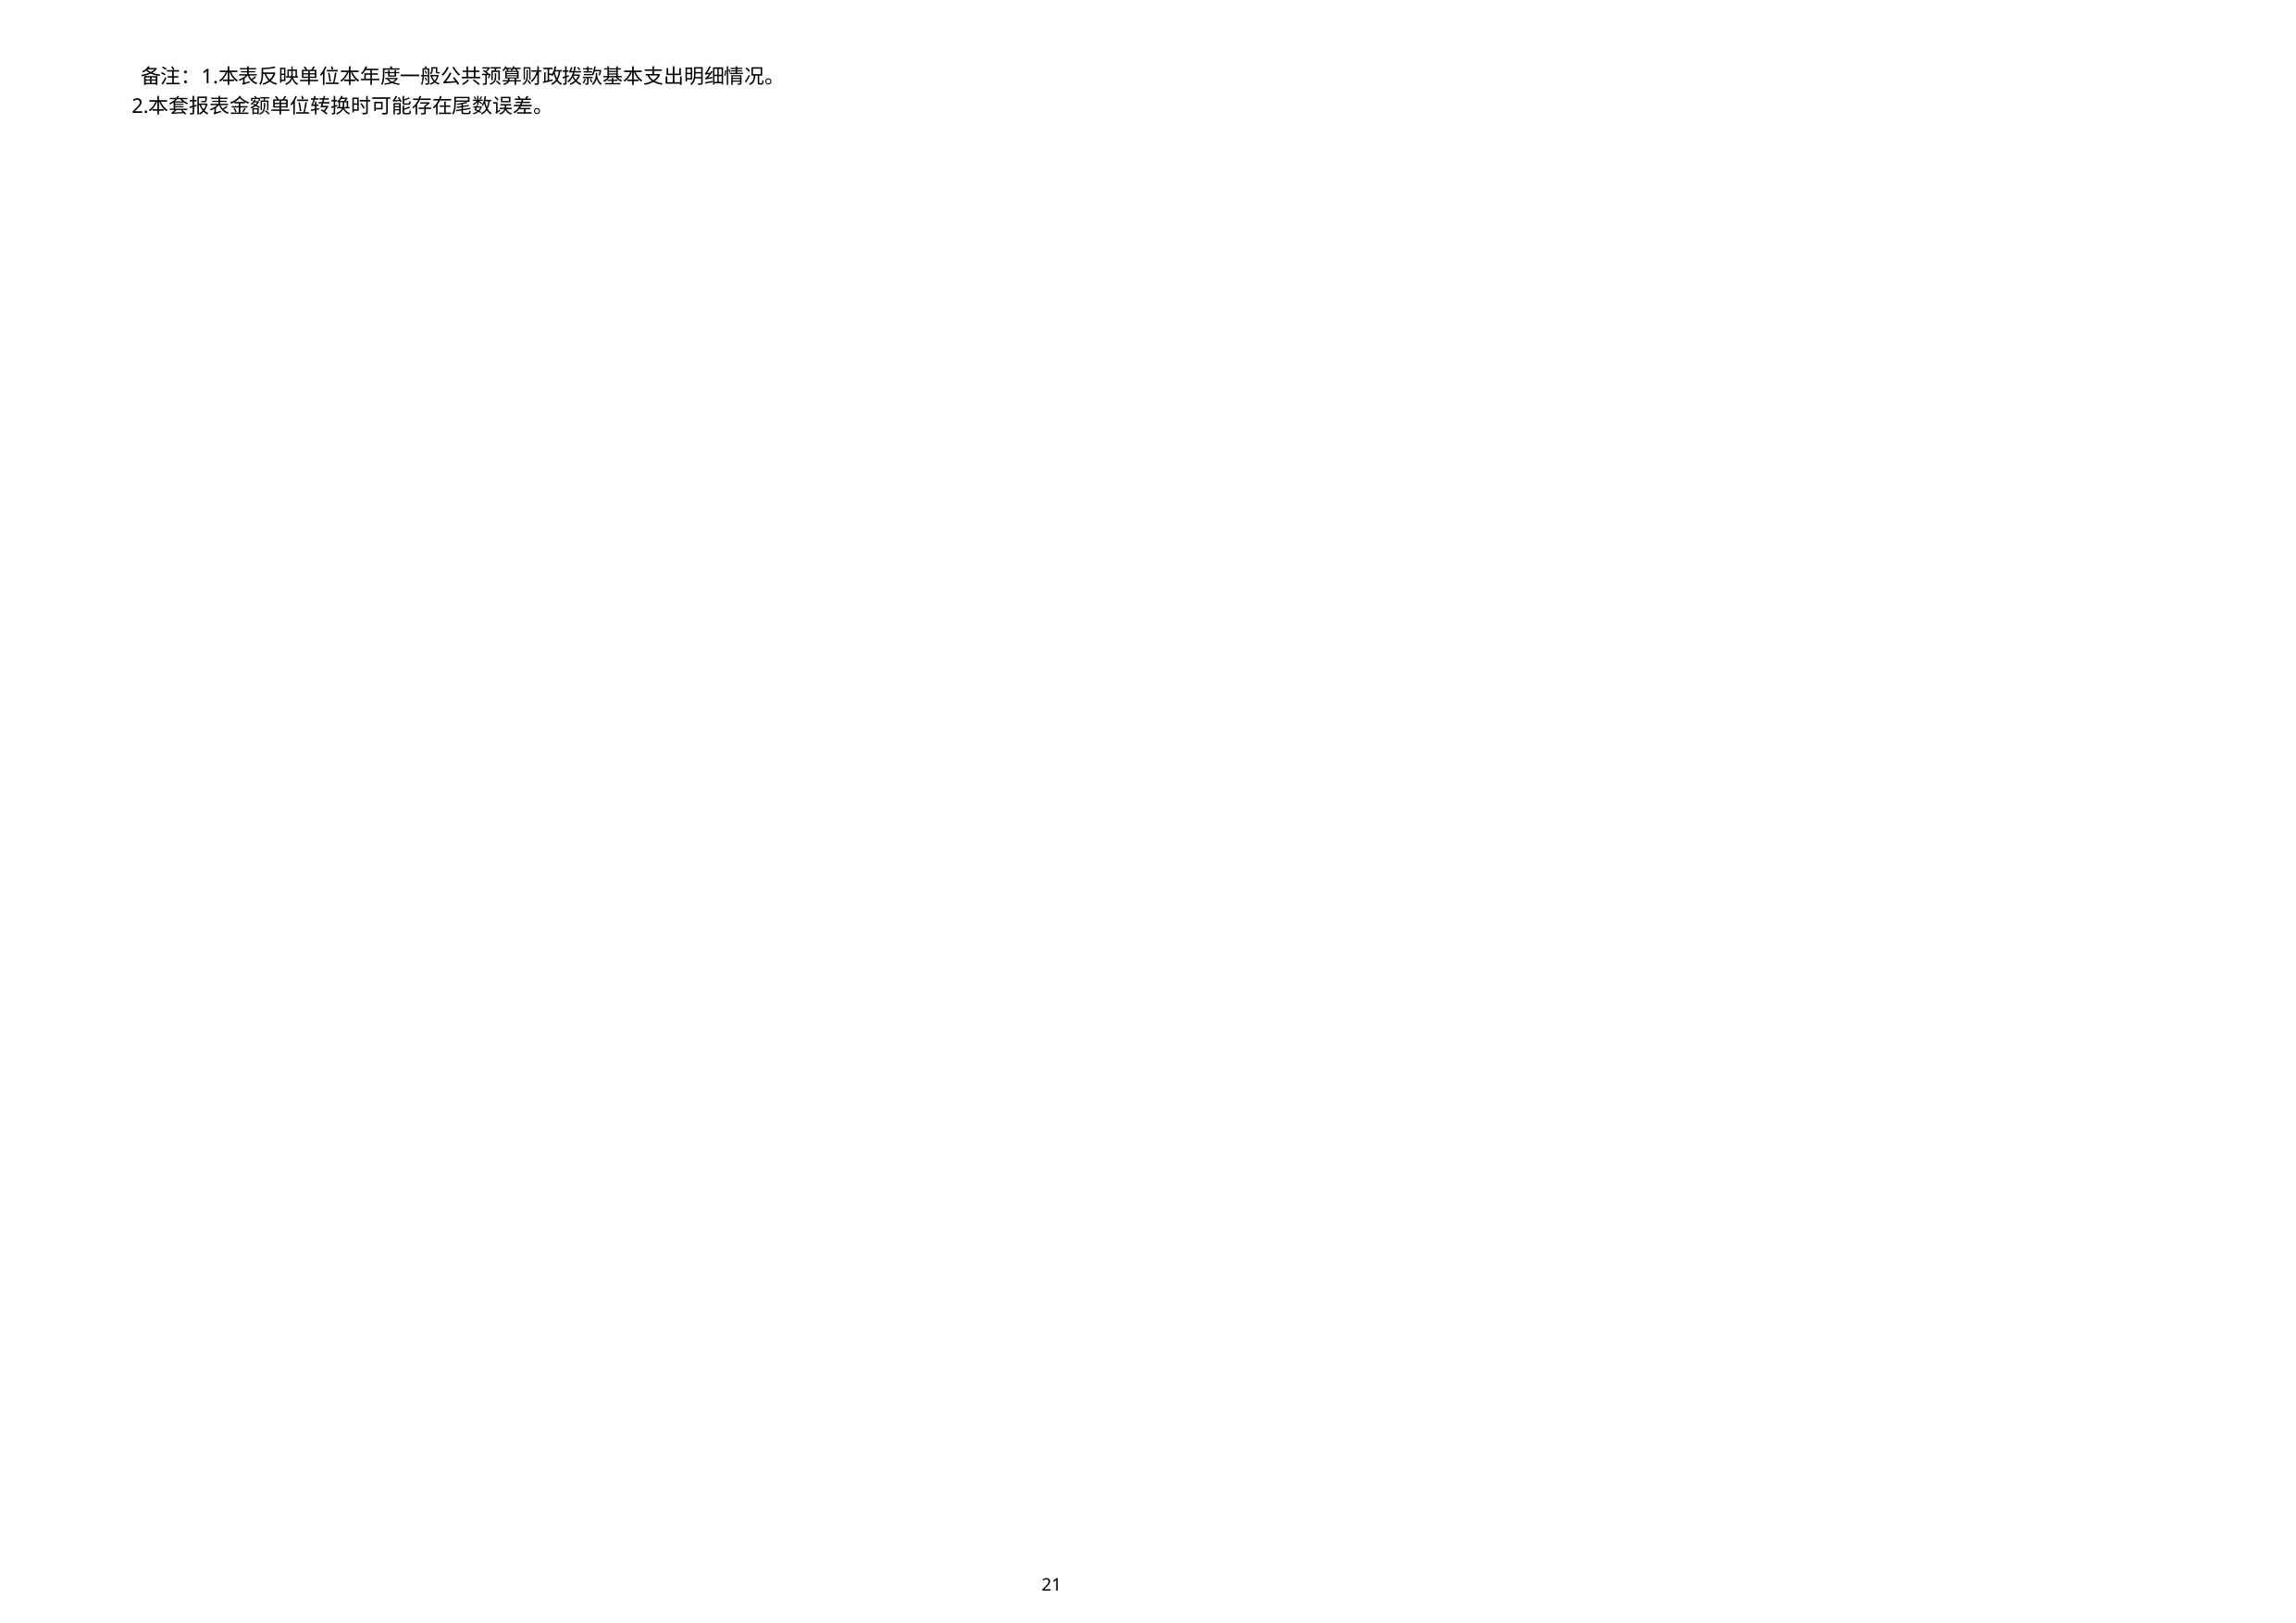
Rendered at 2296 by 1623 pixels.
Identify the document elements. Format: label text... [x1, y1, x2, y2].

text 备注：1.本表反映单位本年度一般公共预算财政拨款基本支出明细情况。 2.本套报表金额单位转换时可能存在尾数误差。 [100, 59, 2252, 210]
